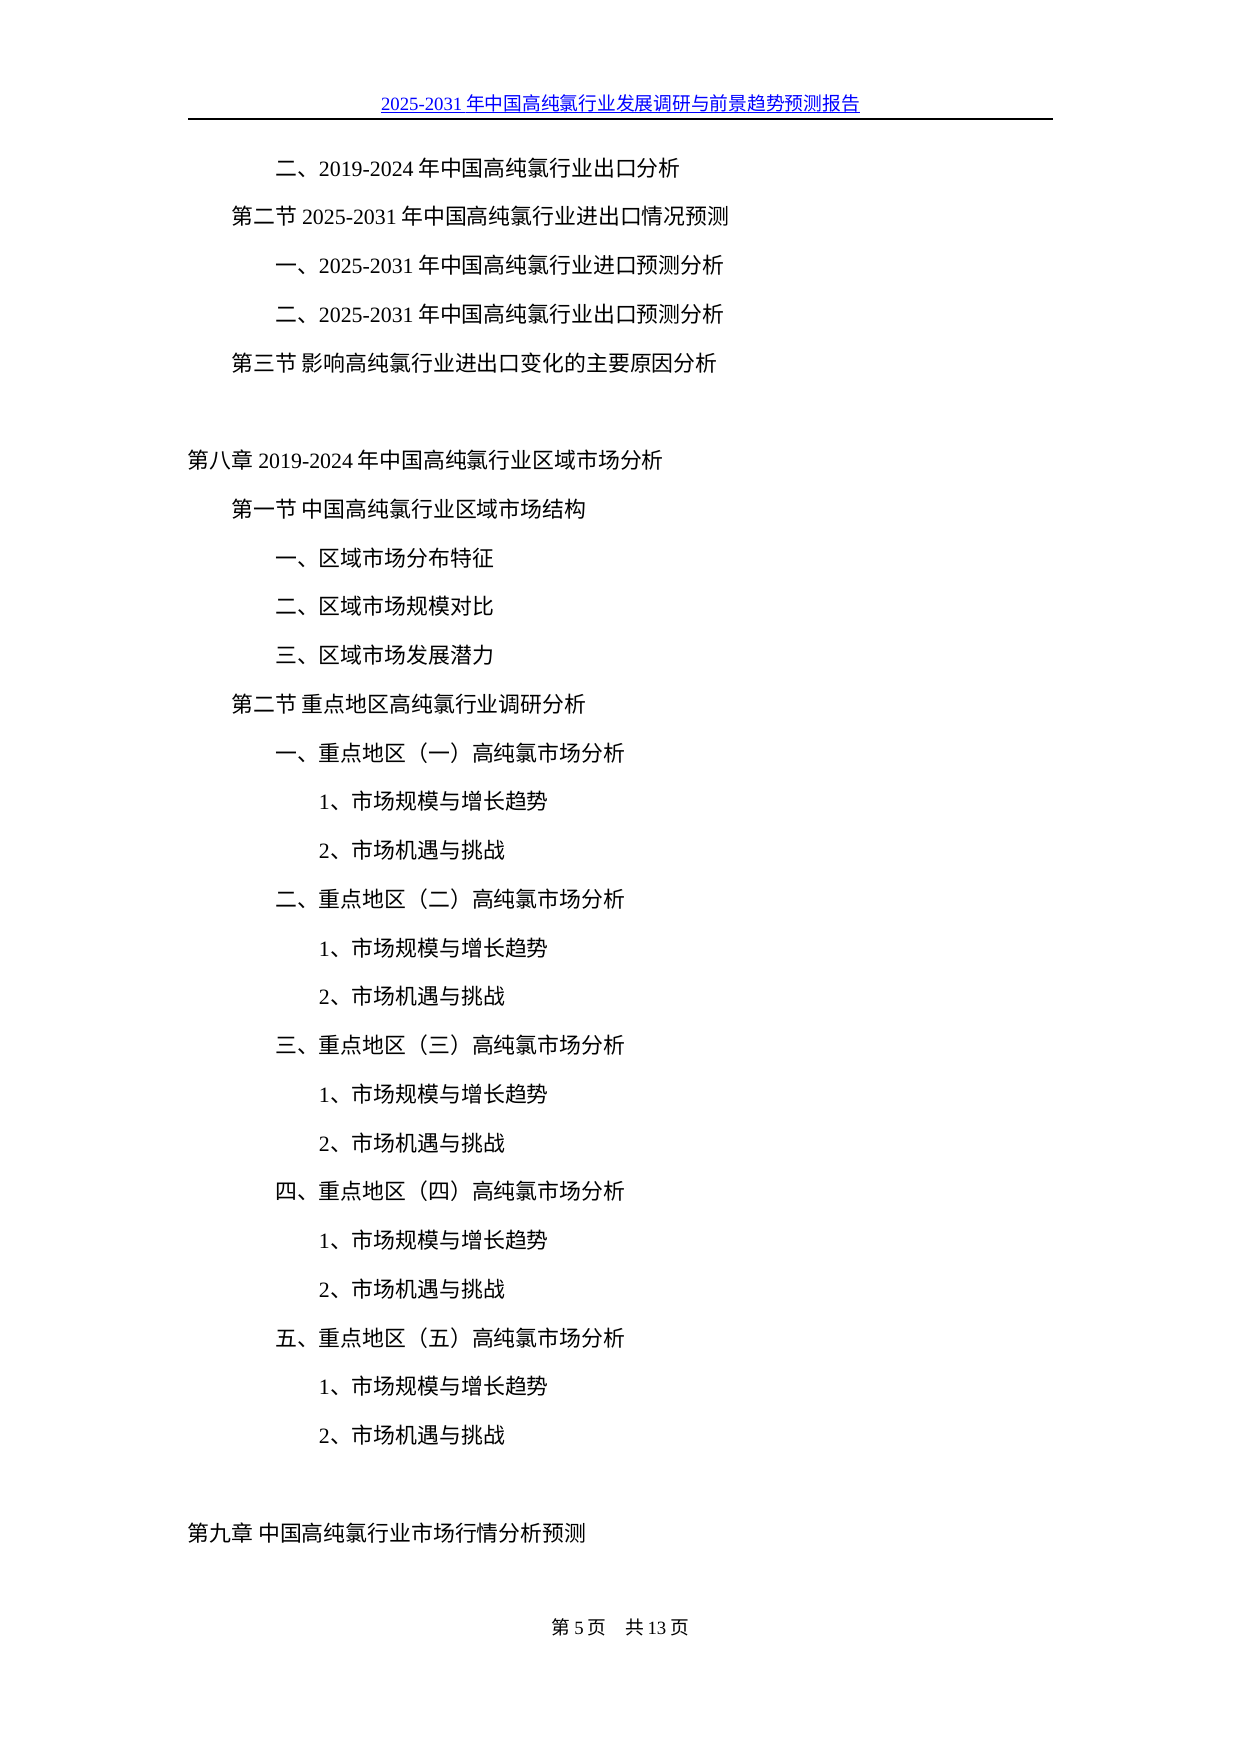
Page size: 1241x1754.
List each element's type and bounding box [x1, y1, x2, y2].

text [187, 150, 1053, 1548]
